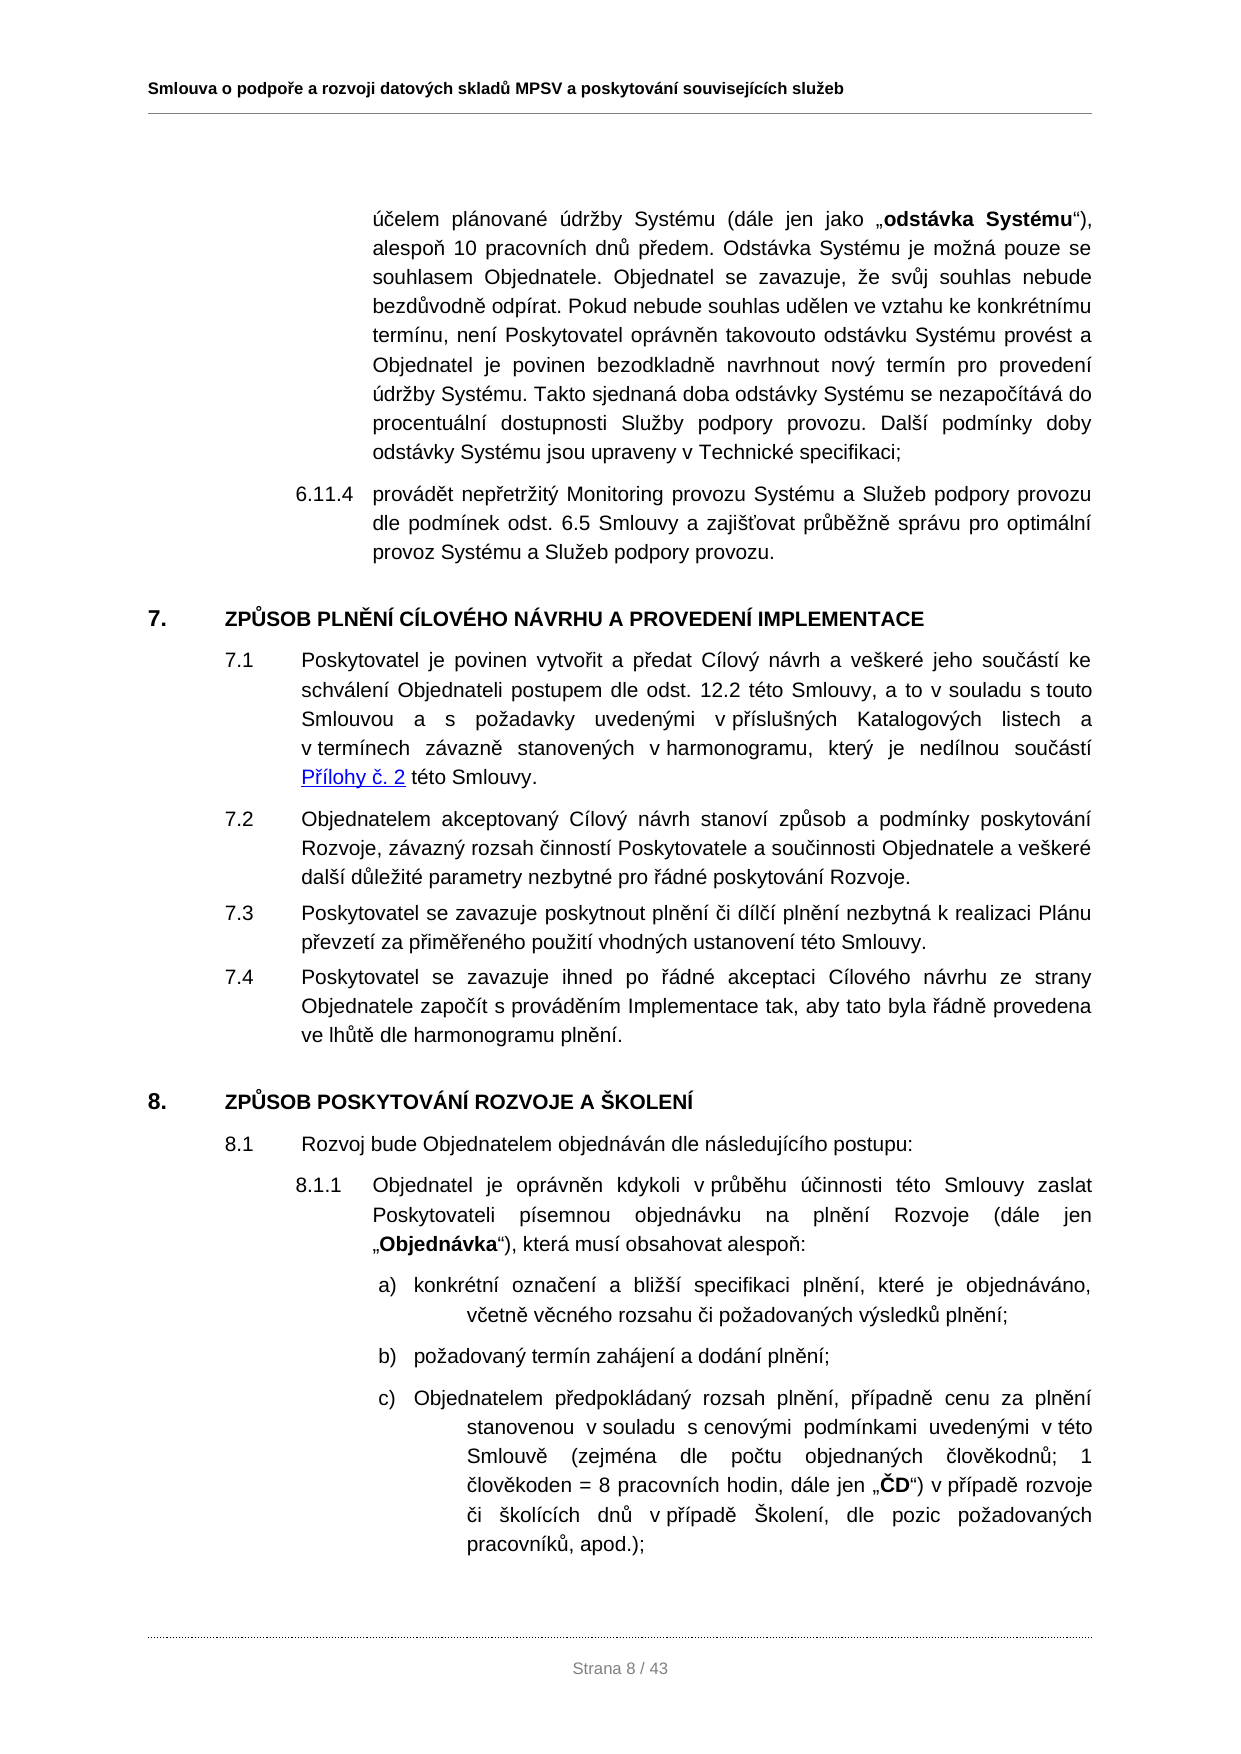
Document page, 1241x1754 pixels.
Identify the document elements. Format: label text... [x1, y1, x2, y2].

text Rozvoj bude Objednatelem objednáván dle následujícího postupu: [224, 1128, 1092, 1157]
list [295, 203, 1092, 465]
text ZPŮSOB PLNĚNÍ CÍLOVÉHO NÁVRHU A PROVEDENÍ IMPLEMENTACE [148, 603, 1092, 632]
list požadovaný termín zahájení a dodání plnění; [378, 1340, 1092, 1369]
list Objednatelem předpokládaný rozsah plnění, případně cenu za plnění stanovenou v souladu s cenovými podmínkami uvedenými v této Smlouvě (zejména dle počtu objednaných člověkodnů; 1 člověkoden = 8 pracovních hodin, dále jen „ČD“) v případě rozvoje či školících dnů v případě Školení, dle pozic požadovaných pracovníků, apod.); [378, 1382, 1092, 1557]
list Objednatel je oprávněn kdykoli v průběhu účinnosti této Smlouvy zaslat Poskytovateli písemnou objednávku na plnění Rozvoje (dále jen „Objednávka“), která musí obsahovat alespoň: [295, 1169, 1092, 1257]
text Poskytovatel se zavazuje poskytnout plnění či dílčí plnění nezbytná k realizaci Plánu převzetí za přiměřeného použití vhodných ustanovení této Smlouvy. [224, 897, 1092, 955]
text Objednatelem akceptovaný Cílový návrh stanoví způsob a podmínky poskytování Rozvoje, závazný rozsah činností Poskytovatele a součinnosti Objednatele a veškeré další důležité parametry nezbytné pro řádné poskytování Rozvoje. [224, 803, 1092, 890]
text Poskytovatel se zavazuje ihned po řádné akceptaci Cílového návrhu ze strany Objednatele započít s prováděním Implementace tak, aby tato byla řádně provedena ve lhůtě dle harmonogramu plnění. [224, 961, 1092, 1049]
list provádět nepřetržitý Monitoring provozu Systému a Služeb podpory provozu dle podmínek odst. 6.5 Smlouvy a zajišťovat průběžně správu pro optimální provoz Systému a Služeb podpory provozu. [295, 478, 1092, 565]
list konkrétní označení a bližší specifikaci plnění, které je objednáváno, včetně věcného rozsahu či požadovaných výsledků plnění; [378, 1269, 1092, 1328]
text ZPŮSOB POSKYTOVÁNÍ ROZVOJE A ŠKOLENÍ [148, 1086, 1092, 1115]
text Poskytovatel je povinen vytvořit a předat Cílový návrh a veškeré jeho součástí ke schválení Objednateli postupem dle odst. 12.2 této Smlouvy, a to v souladu s touto Smlouvou a s požadavky uvedenými v příslušných Katalogových listech a v termínech závazně stanovených v harmonogramu, který je nedílnou součástí Přílohy č. 2 této Smlouvy. [224, 644, 1092, 790]
